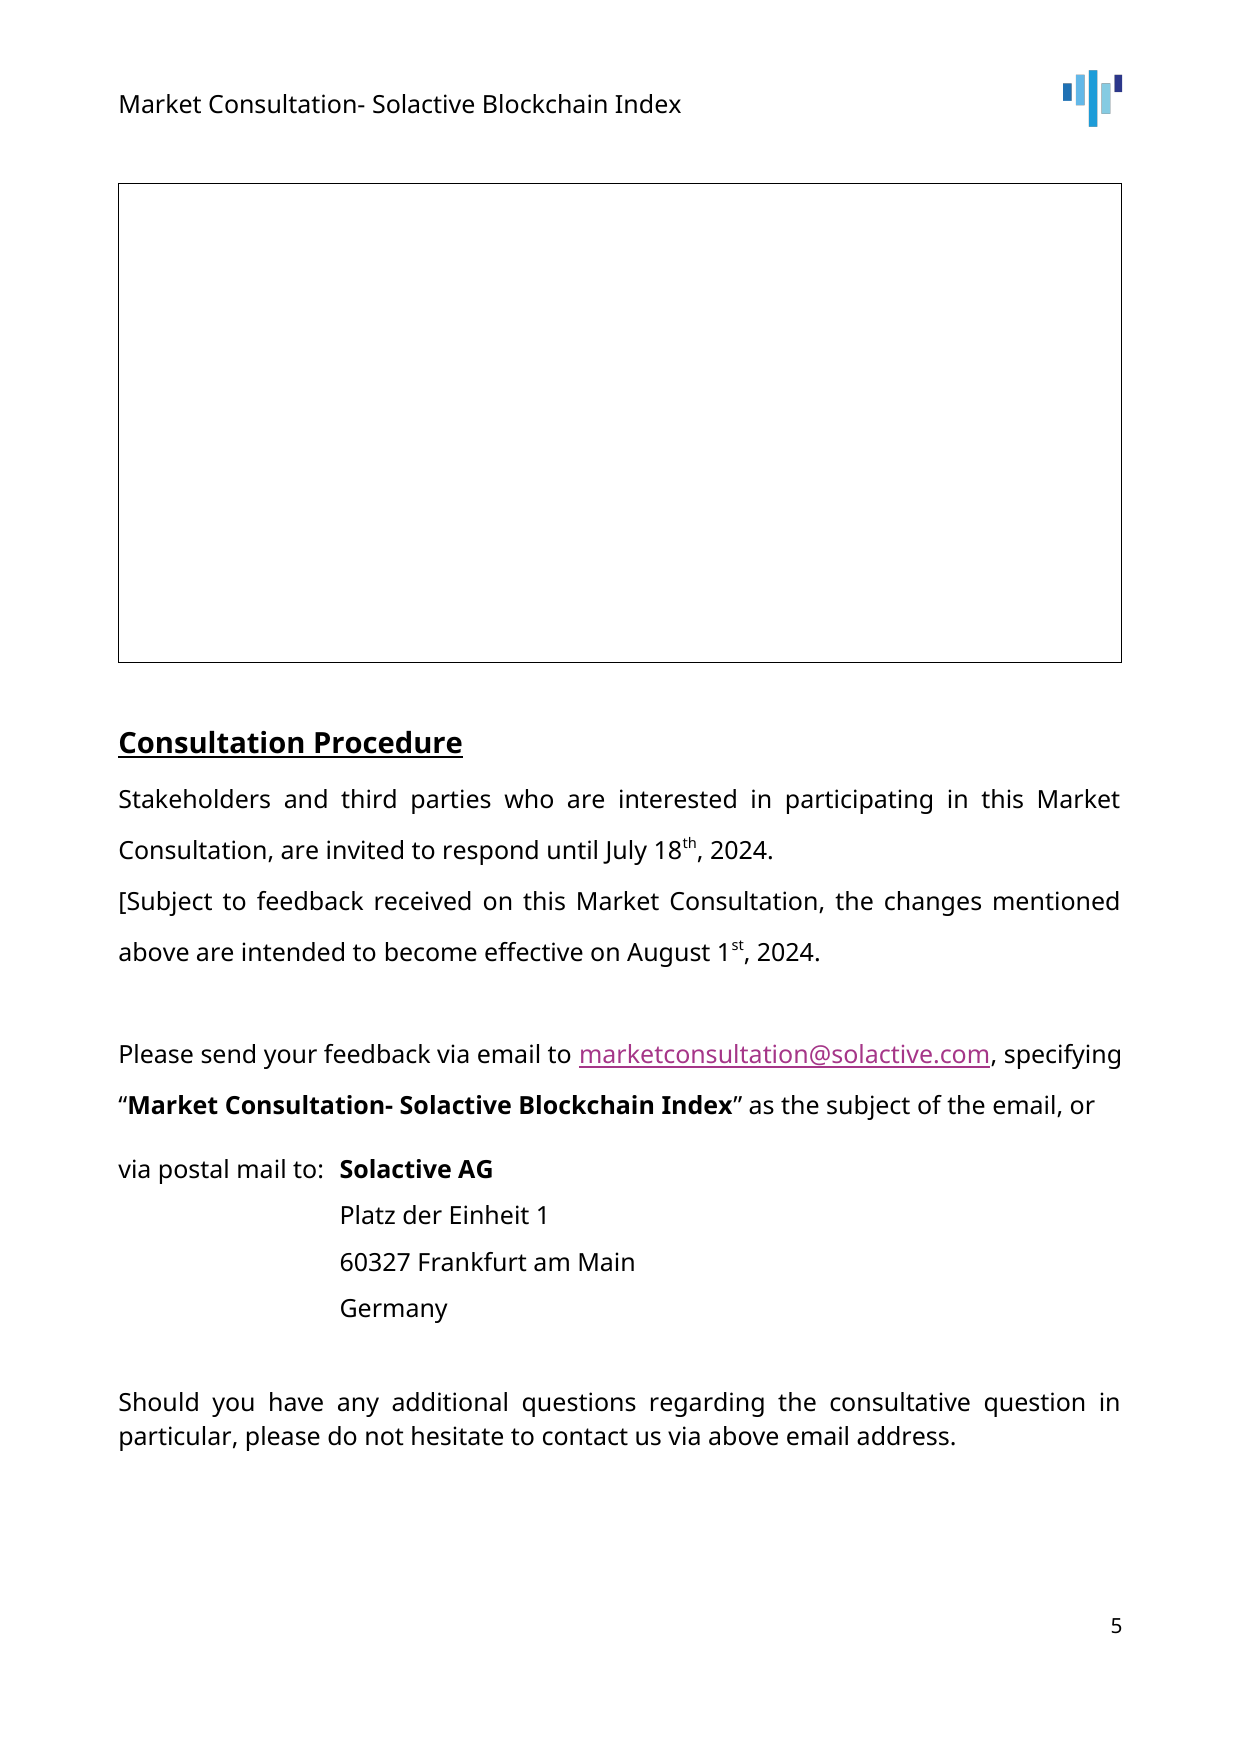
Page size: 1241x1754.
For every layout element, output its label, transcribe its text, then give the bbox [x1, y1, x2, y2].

text 60327 Frankfurt am Main [266, 1244, 1122, 1279]
text Consultation Procedure [118, 722, 1122, 762]
text Germany [266, 1291, 1122, 1325]
text Please send your feedback via email to marketconsultation@solactive.com, specifying “Market Consultation- Solactive Blockchain Index” as the subject of the email, or [118, 1037, 1122, 1122]
text Platz der Einheit 1 [266, 1198, 1122, 1232]
table_header [119, 184, 1121, 662]
text [Subject to feedback received on this Market Consultation, the changes mentioned above are intended to become effective on August 1st, 2024. [118, 884, 1122, 969]
picture [1063, 70, 1123, 127]
text Stakeholders and third parties who are interested in participating in this Market Consultation, are invited to respond until July 18th, 2024. [118, 782, 1122, 867]
text Should you have any additional questions regarding the consultative question in particular, please do not hesitate to contact us via above email address. [118, 1384, 1122, 1452]
text via postal mail to: Solactive AG [118, 1151, 1122, 1186]
